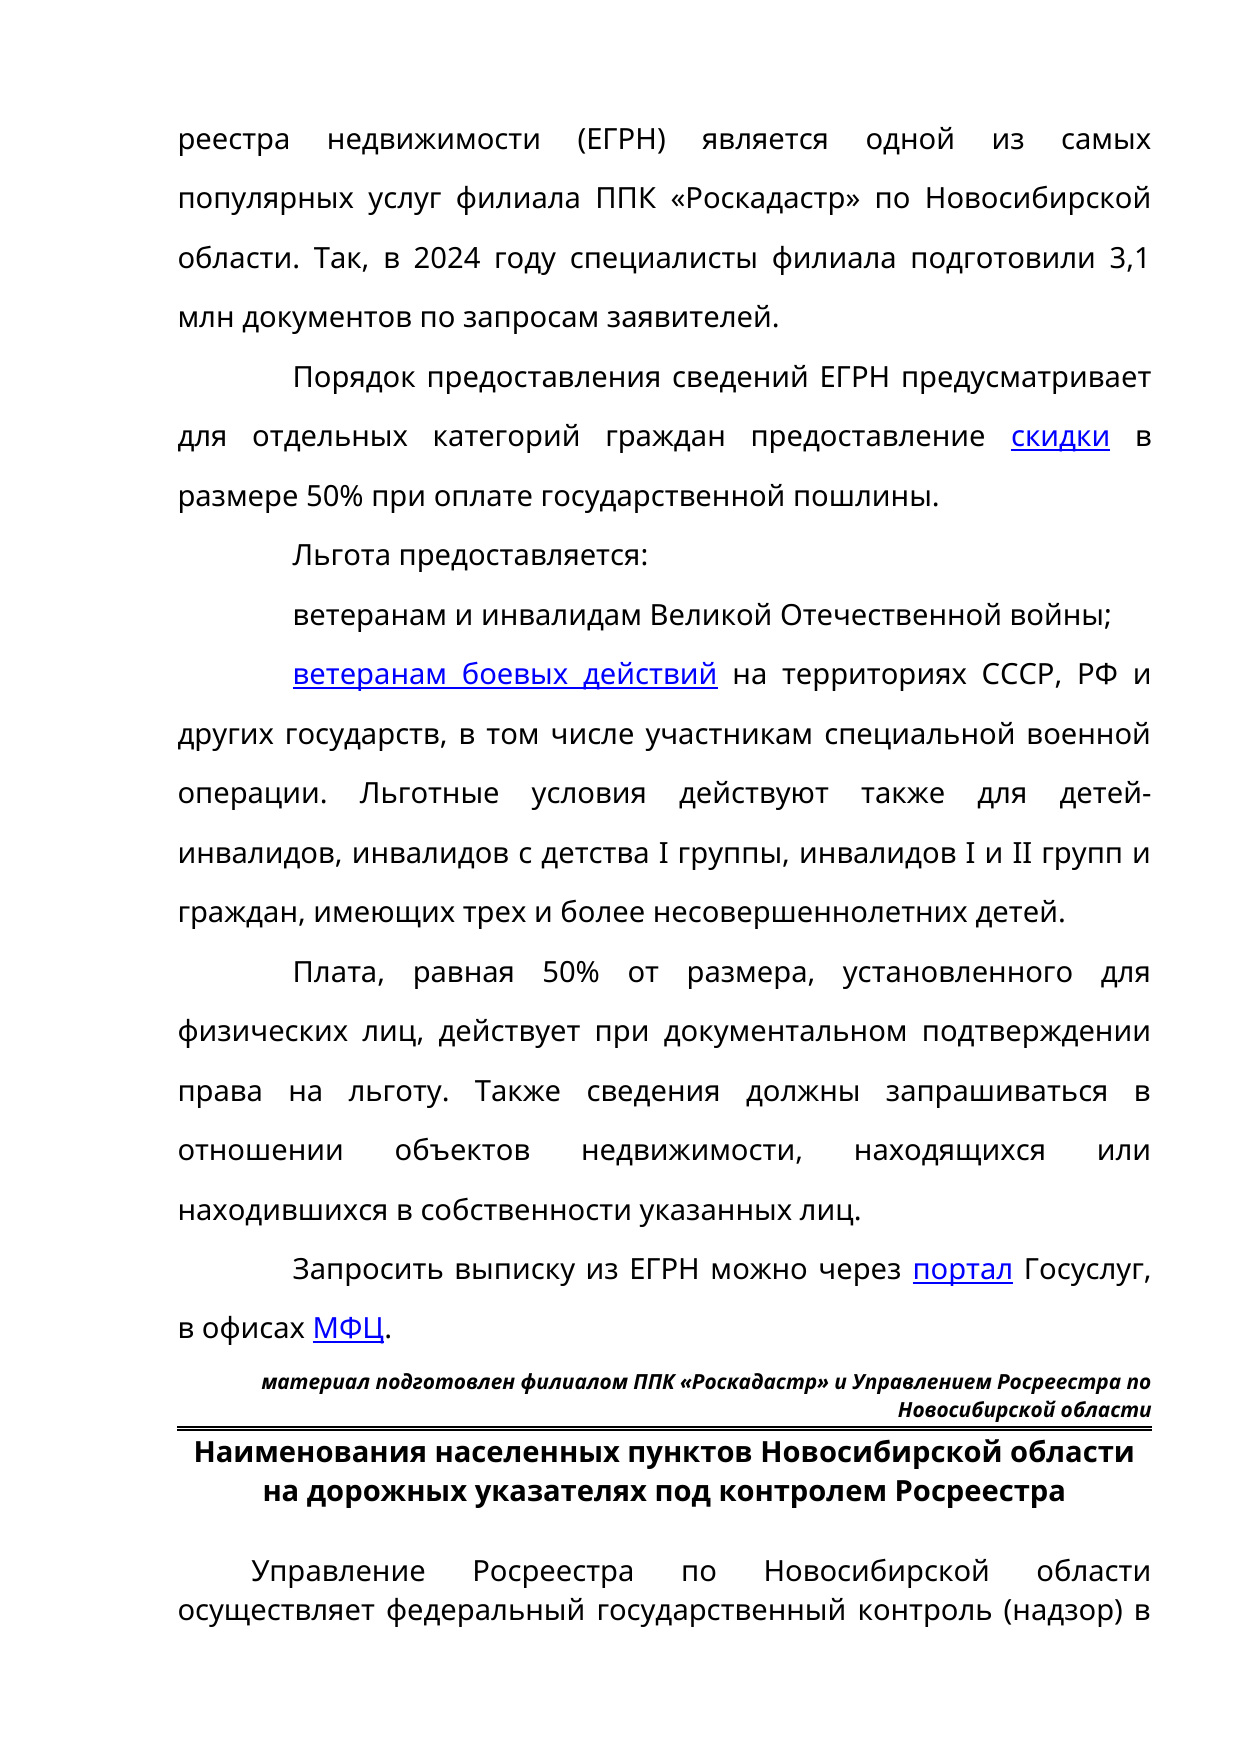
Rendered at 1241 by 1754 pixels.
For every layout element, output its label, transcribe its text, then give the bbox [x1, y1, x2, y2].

text Запросить выписку из ЕГРН можно через портал Госуслуг, в офисах МФЦ. [177, 1248, 1152, 1347]
text Льгота предоставляется: [177, 534, 1152, 574]
text Порядок предоставления сведений ЕГРН предусматривает для отдельных категорий граждан предоставление скидки в размере 50% при оплате государственной пошлины. [177, 356, 1152, 515]
text ветеранам и инвалидам Великой Отечественной войны; [177, 594, 1152, 634]
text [177, 1550, 1152, 1629]
text Наименования населенных пунктов Новосибирской области на дорожных указателях под контролем Росреестра [177, 1431, 1152, 1510]
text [177, 118, 1152, 336]
text материал подготовлен филиалом ППК «Роскадастр» и Управлением Росреестра по Новосибирской области [177, 1367, 1152, 1426]
text ветеранам боевых действий на территориях СССР, РФ и других государств, в том числе участникам специальной военной операции. Льготные условия действуют также для детей-инвалидов, инвалидов с детства I группы, инвалидов I и II групп и граждан, имеющих трех и более несовершеннолетних детей. [177, 653, 1152, 931]
text Плата, равная 50% от размера, установленного для физических лиц, действует при документальном подтверждении права на льготу. Также сведения должны запрашиваться в отношении объектов недвижимости, находящихся или находившихся в собственности указанных лиц. [177, 951, 1152, 1228]
